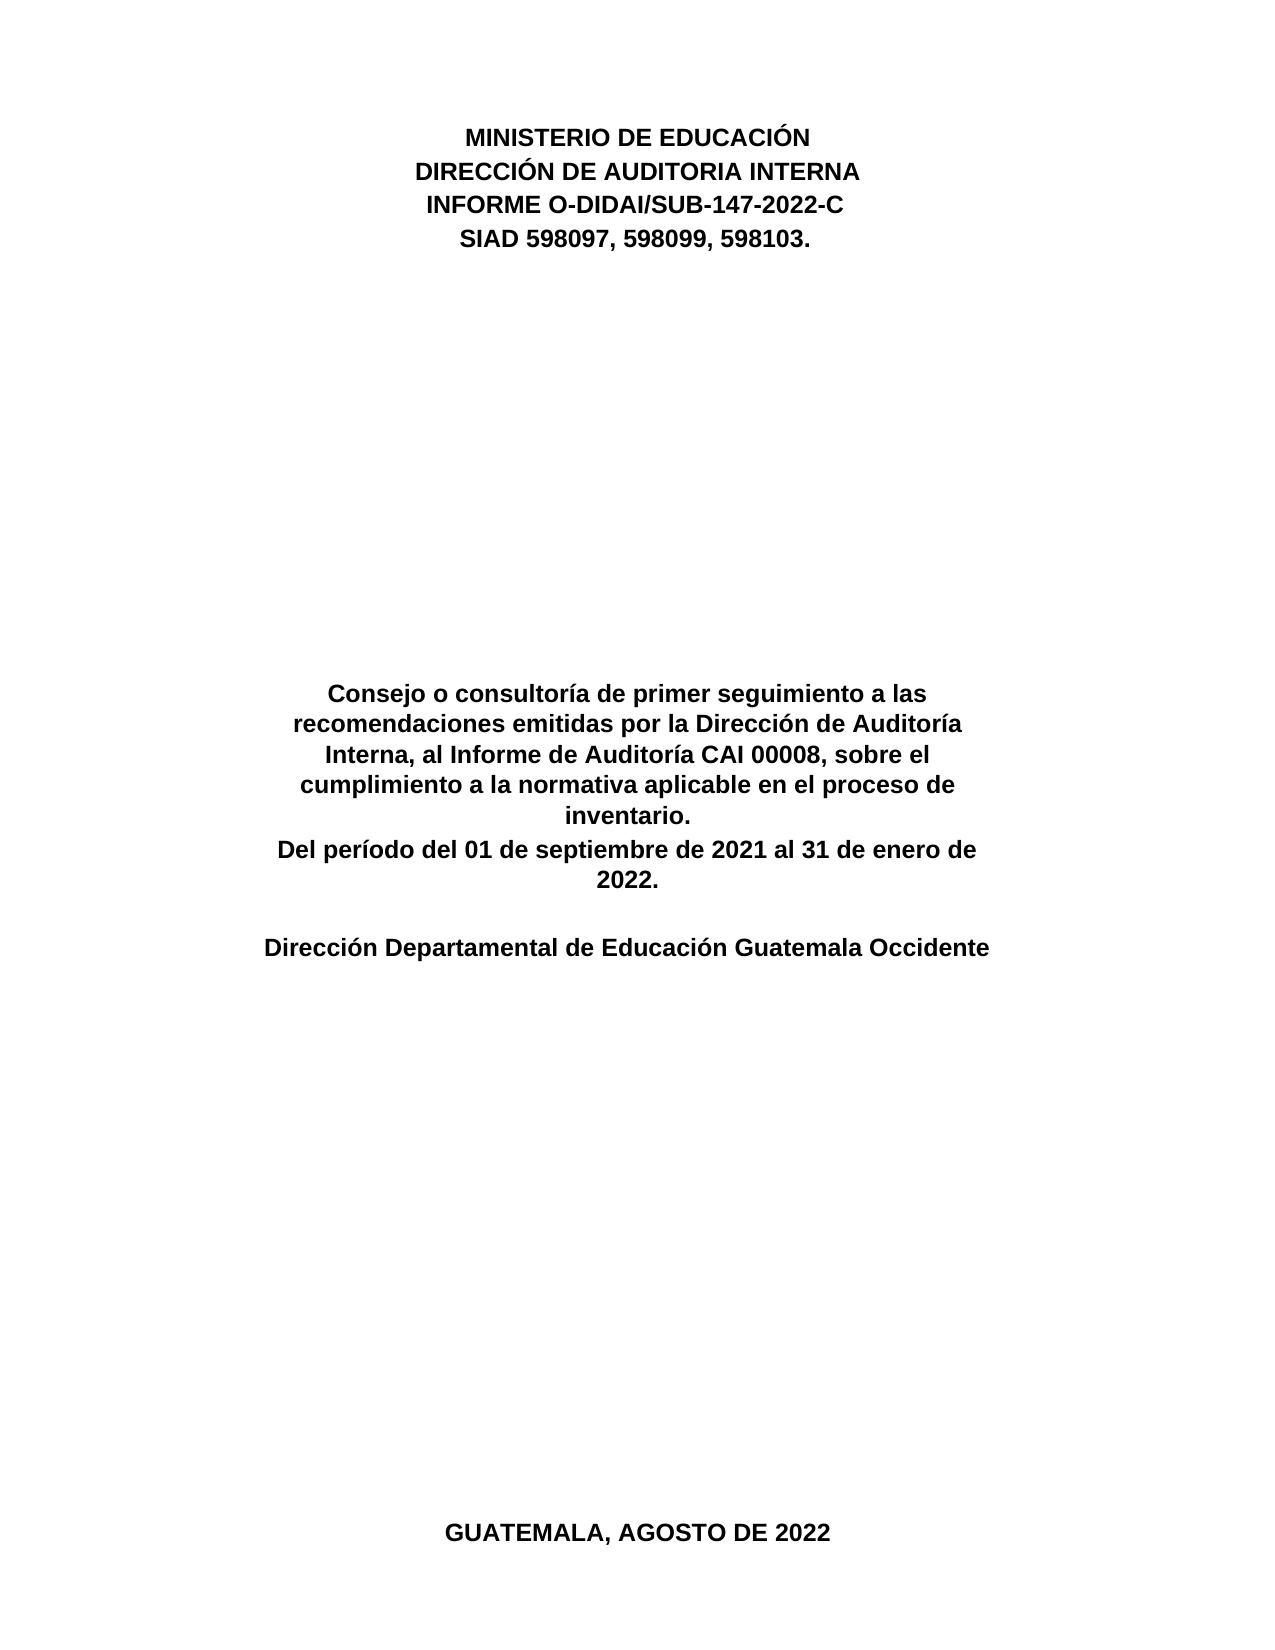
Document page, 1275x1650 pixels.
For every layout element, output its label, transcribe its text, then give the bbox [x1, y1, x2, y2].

text SIAD 598097, 598099, 598103. [251, 224, 1019, 253]
text Del período del 01 de septiembre de 2021 al 31 de enero de 2022. [251, 834, 1003, 894]
text Dirección Departamental de Educación Guatemala Occidente [251, 933, 1003, 961]
text DIRECCIÓN DE AUDITORIA INTERNA [251, 157, 1024, 185]
text INFORME O-DIDAI/SUB-147-2022-C [251, 190, 1019, 219]
text GUATEMALA, AGOSTO DE 2022 [251, 1518, 1024, 1547]
text Consejo o consultoría de primer seguimiento a las recomendaciones emitidas por la Dirección de Auditoría Interna, al Informe de Auditoría CAI 00008, sobre el cumplimiento a la normativa aplicable en el proceso de inventario. [251, 679, 1003, 829]
text MINISTERIO DE EDUCACIÓN [251, 123, 1024, 151]
